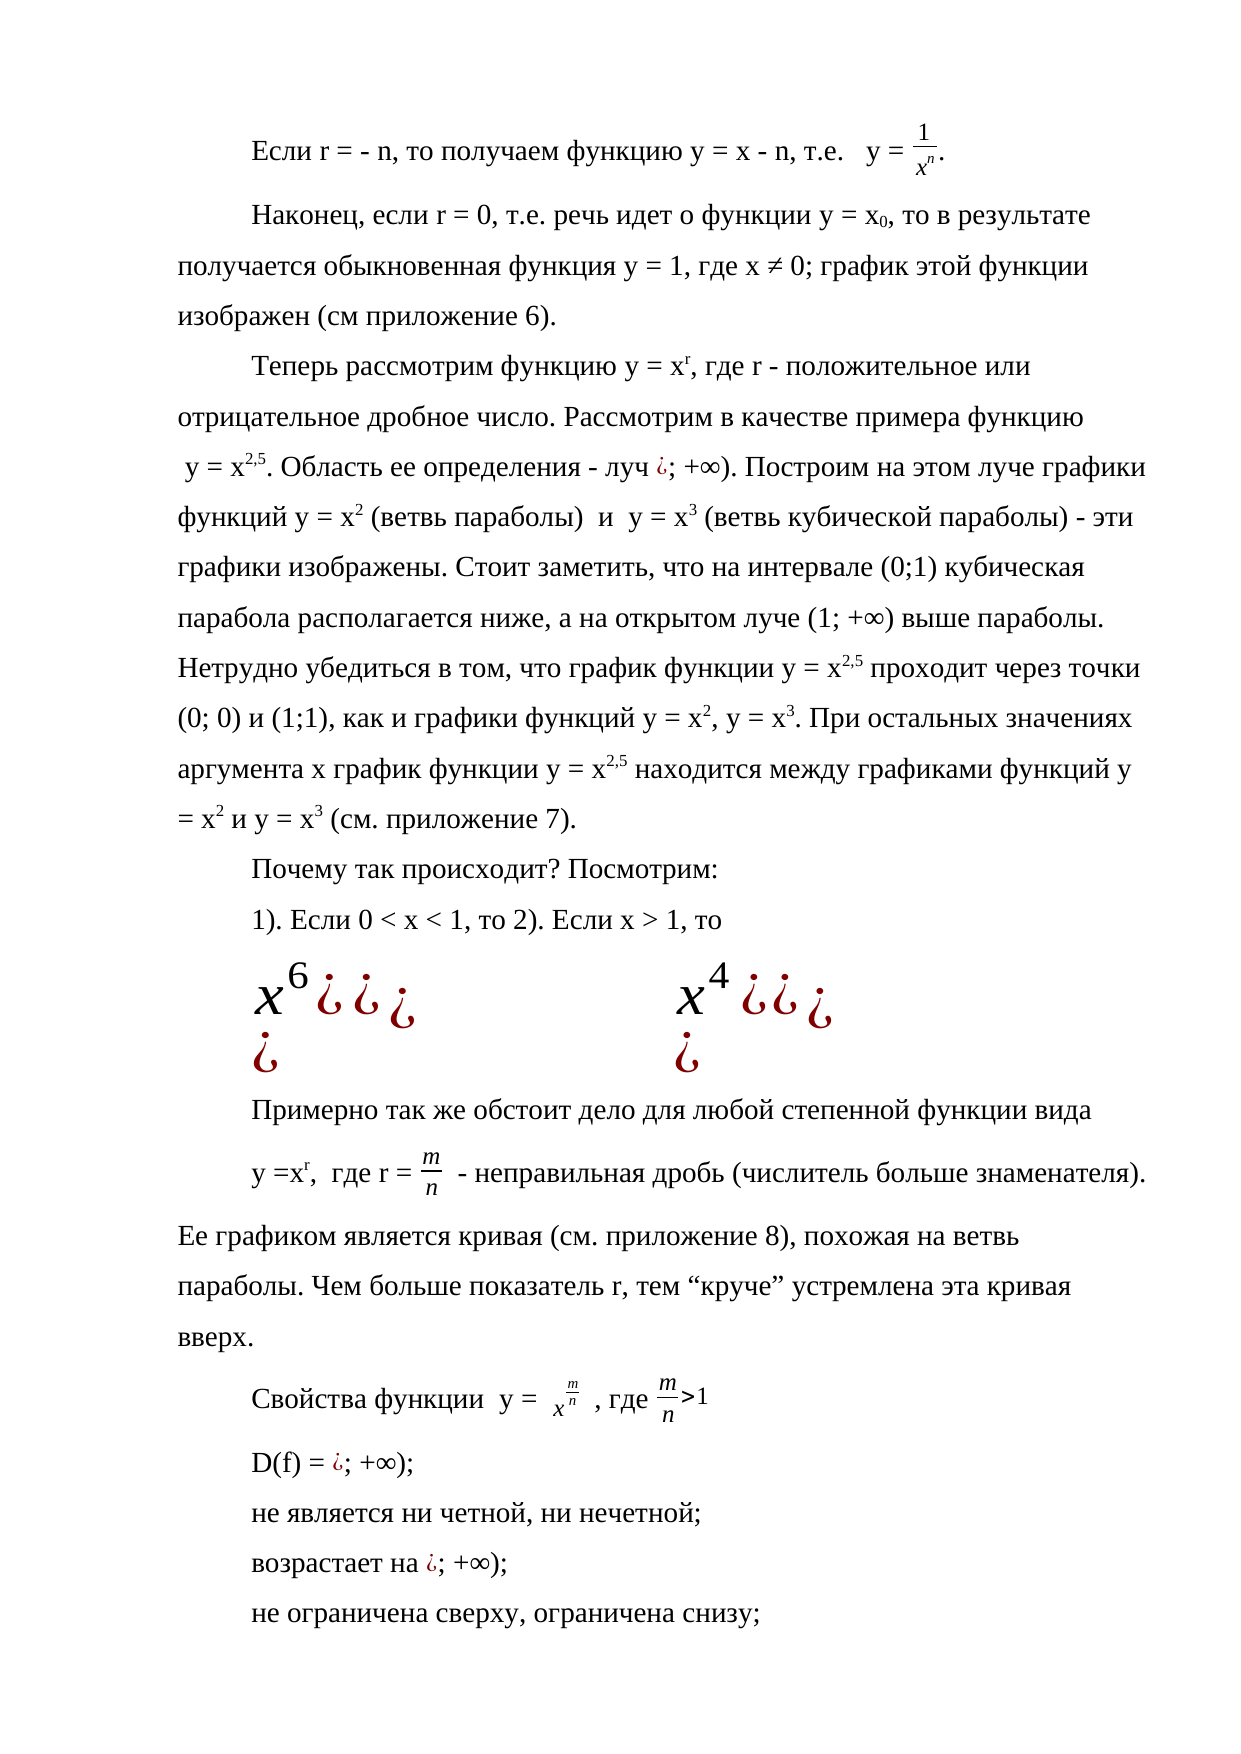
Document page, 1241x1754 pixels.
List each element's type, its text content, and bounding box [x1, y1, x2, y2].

text не ограничена сверху, ограничена снизу; [177, 1596, 1152, 1629]
text Почему так происходит? Посмотрим: [177, 851, 1152, 885]
text Примерно так же обстоит дело для любой степенной функции вида [177, 1092, 1152, 1126]
text не является ни четной, ни нечетной; [177, 1495, 1152, 1528]
text D(f) = ; +∞); [177, 1445, 1152, 1478]
text Свойства функции y = , где [177, 1369, 1152, 1428]
text у =хr, где r = - неправильная дробь (числитель больше знаменателя). Ее графиком является кривая (см. приложение 8), похожая на ветвь параболы. Чем больше показатель r, тем “круче” устремлена эта кривая вверх. [177, 1142, 1152, 1352]
text Теперь рассмотрим функцию y = xr, где r - положительное или отрицательное дробное число. Рассмотрим в качестве примера функцию [177, 348, 1152, 432]
text возрастает на ; +∞); [177, 1545, 1152, 1579]
text Если r = - n, то получаем функцию y = x - n, т.е. y = . [177, 118, 1152, 181]
text 1). Если 0 < х < 1, то 2). Если х > 1, то [177, 902, 1152, 935]
text Наконец, если r = 0, т.е. речь идет о функции y = x0, то в результате получается обыкновенная функция у = 1, где х ≠ 0; график этой функции изображен (см приложение 6). [177, 197, 1152, 332]
text y = x2,5. Область ее определения - луч ; +∞). Построим на этом луче графики функций у = х2 (ветвь параболы) и у = х3 (ветвь кубической параболы) - эти графики изображены. Стоит заметить, что на интервале (0;1) кубическая парабола располагается ниже, а на открытом луче (1; +∞) выше параболы. Нетрудно убедиться в том, что график функции у = х2,5 проходит через точки (0; 0) и (1;1), как и графики функций у = х2, у = х3. При остальных значениях аргумента х график функции у = х2,5 находится между графиками функций у = х2 и у = х3 (см. приложение 7). [177, 449, 1152, 835]
